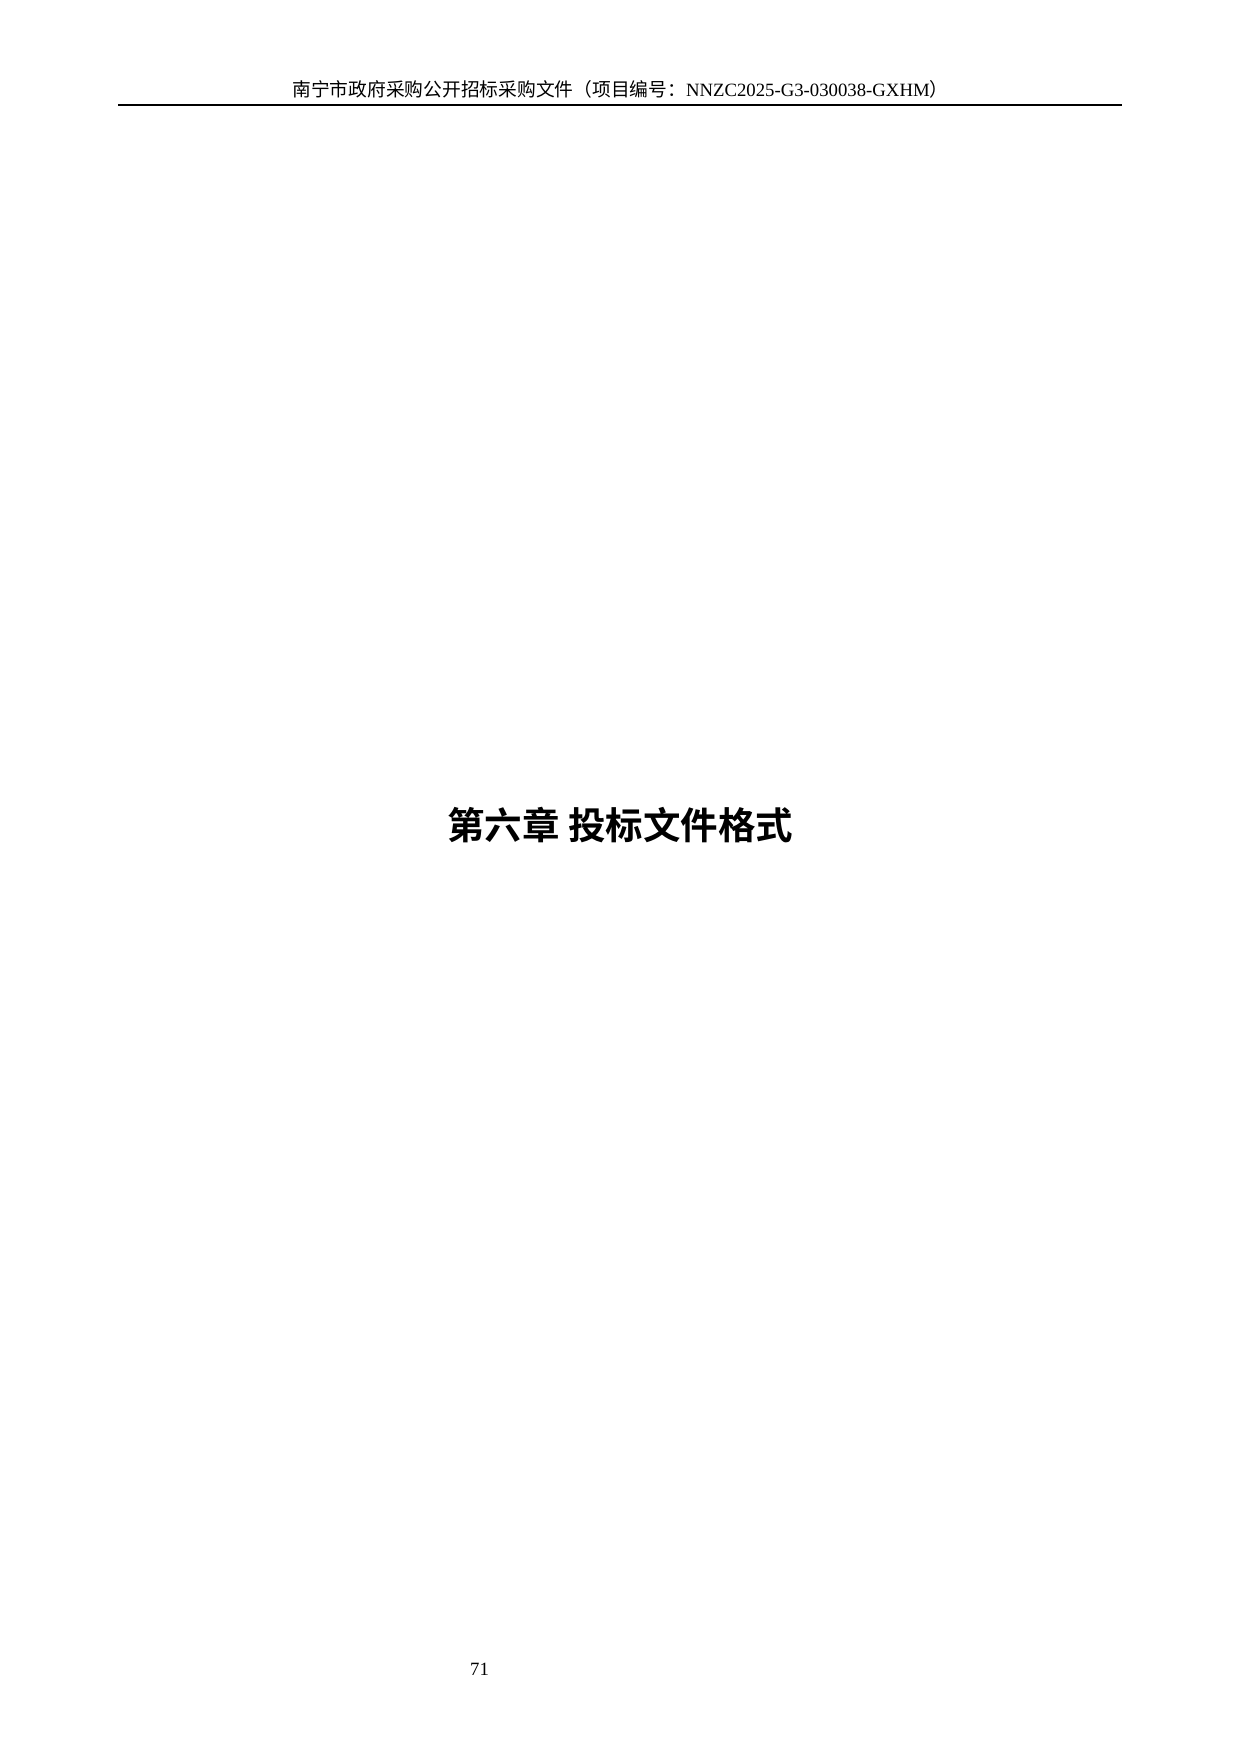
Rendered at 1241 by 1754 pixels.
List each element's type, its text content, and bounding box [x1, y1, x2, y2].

text 第六章 投标文件格式 [118, 788, 1122, 857]
